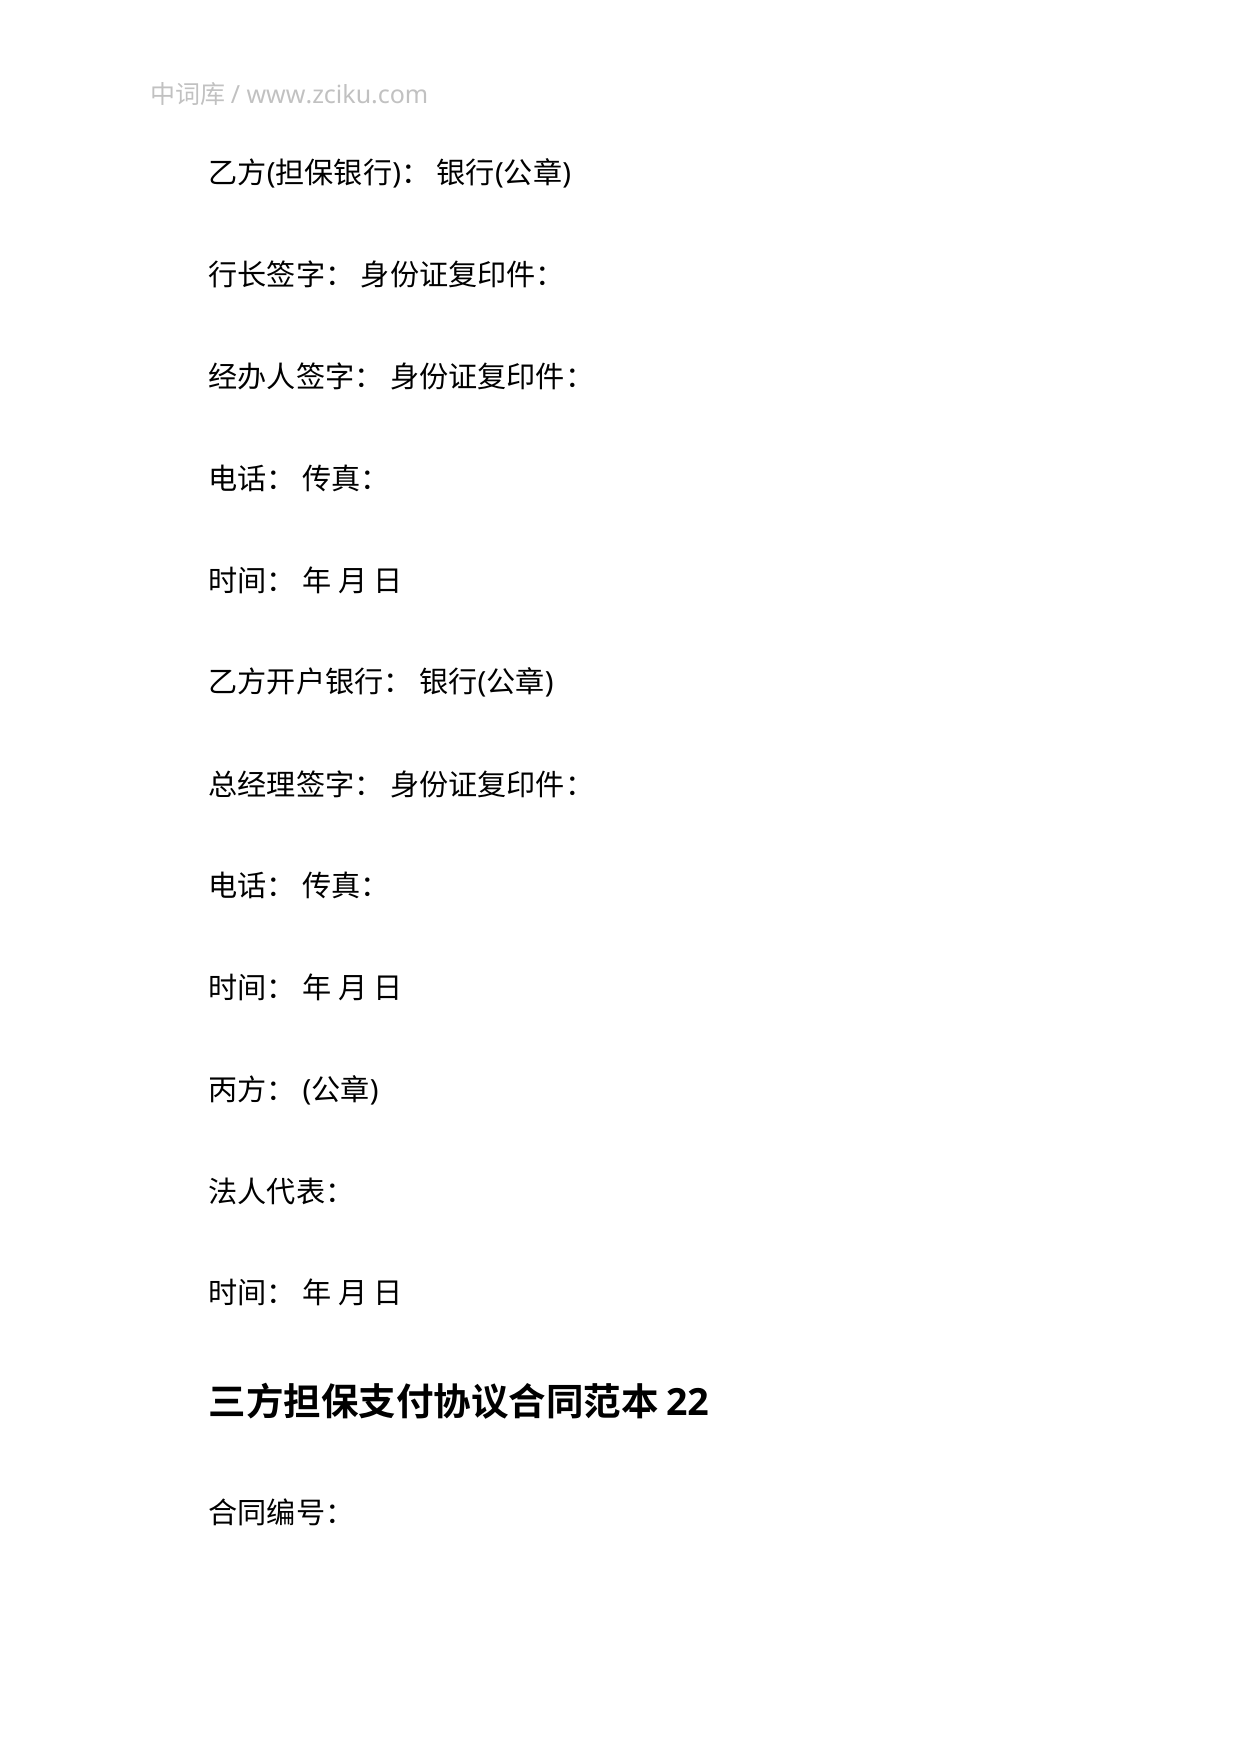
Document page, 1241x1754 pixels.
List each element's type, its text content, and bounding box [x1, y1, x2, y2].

text 乙方(担保银行)： 银行(公章) [150, 150, 1090, 192]
text 行长签字： 身份证复印件： [150, 252, 1090, 294]
text 时间： 年 月 日 [150, 557, 1090, 599]
text 合同编号： [150, 1489, 1090, 1532]
text 丙方： (公章) [150, 1066, 1090, 1109]
text 法人代表： [150, 1168, 1090, 1211]
text 三方担保支付协议合同范本22 [150, 1372, 1090, 1426]
text 经办人签字： 身份证复印件： [150, 354, 1090, 396]
text 总经理签字： 身份证复印件： [150, 761, 1090, 803]
text 电话： 传真： [150, 863, 1090, 905]
text 电话： 传真： [150, 456, 1090, 498]
text 时间： 年 月 日 [150, 964, 1090, 1007]
text 乙方开户银行： 银行(公章) [150, 659, 1090, 701]
text 时间： 年 月 日 [150, 1270, 1090, 1312]
